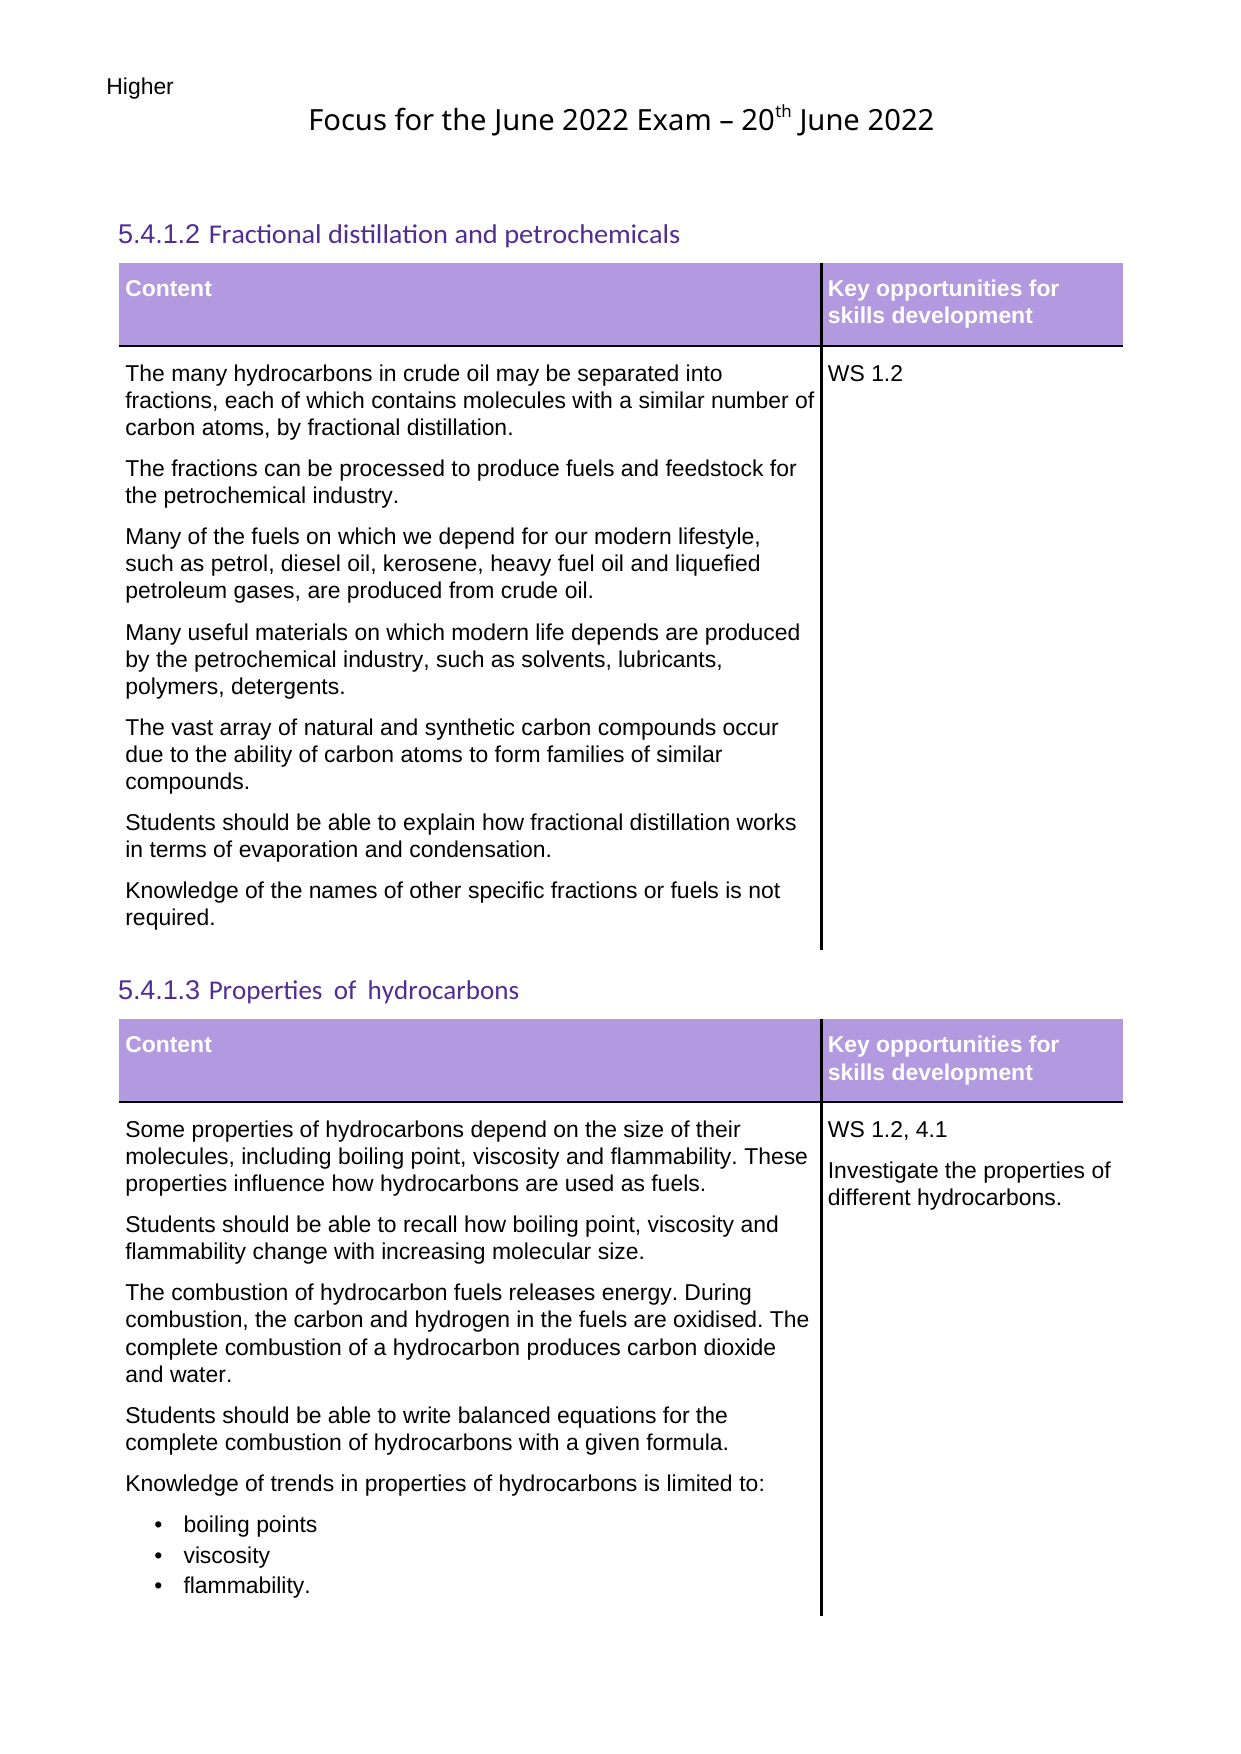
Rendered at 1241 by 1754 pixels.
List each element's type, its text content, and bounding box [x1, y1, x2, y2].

table_header Content [119, 1019, 820, 1101]
table_cell The many hydrocarbons in crude oil may be separated into fractions, each of which contains molecules with a similar number of carbon atoms, by fractional distillation. The fractions can be processed to produce fuels and feedstock for the petrochemical industry. Many of the fuels on which we depend for our modern lifestyle, such as petrol, diesel oil, kerosene, heavy fuel oil and liquefied petroleum gases, are produced from crude oil. Many useful materials on which modern life depends are produced by the petrochemical industry, such as solvents, lubricants, polymers, detergents. The vast array of natural and synthetic carbon compounds occur due to the ability of carbon atoms to form families of similar compounds. Students should be able to explain how fractional distillation works in terms of evaporation and condensation. Knowledge of the names of other specific fractions or fuels is not required. [119, 347, 820, 950]
list Properties of hydrocarbons [118, 973, 1136, 1006]
table_header Key opportunities for skills development [823, 263, 1123, 345]
table_cell WS 1.2, 4.1 Investigate the properties of different hydrocarbons. [823, 1103, 1123, 1616]
table_header Content [119, 263, 820, 345]
table_header Key opportunities for skills development [823, 1019, 1123, 1101]
table_cell WS 1.2 [823, 347, 1123, 950]
table_cell Some properties of hydrocarbons depend on the size of their molecules, including boiling point, viscosity and flammability. These properties influence how hydrocarbons are used as fuels. Students should be able to recall how boiling point, viscosity and flammability change with increasing molecular size. The combustion of hydrocarbon fuels releases energy. During combustion, the carbon and hydrogen in the fuels are oxidised. The complete combustion of a hydrocarbon produces carbon dioxide and water. Students should be able to write balanced equations for the complete combustion of hydrocarbons with a given formula. Knowledge of trends in properties of hydrocarbons is limited to: boiling points viscosity flammability. [119, 1103, 820, 1616]
list Fractional distillation and petrochemicals [118, 217, 1136, 250]
